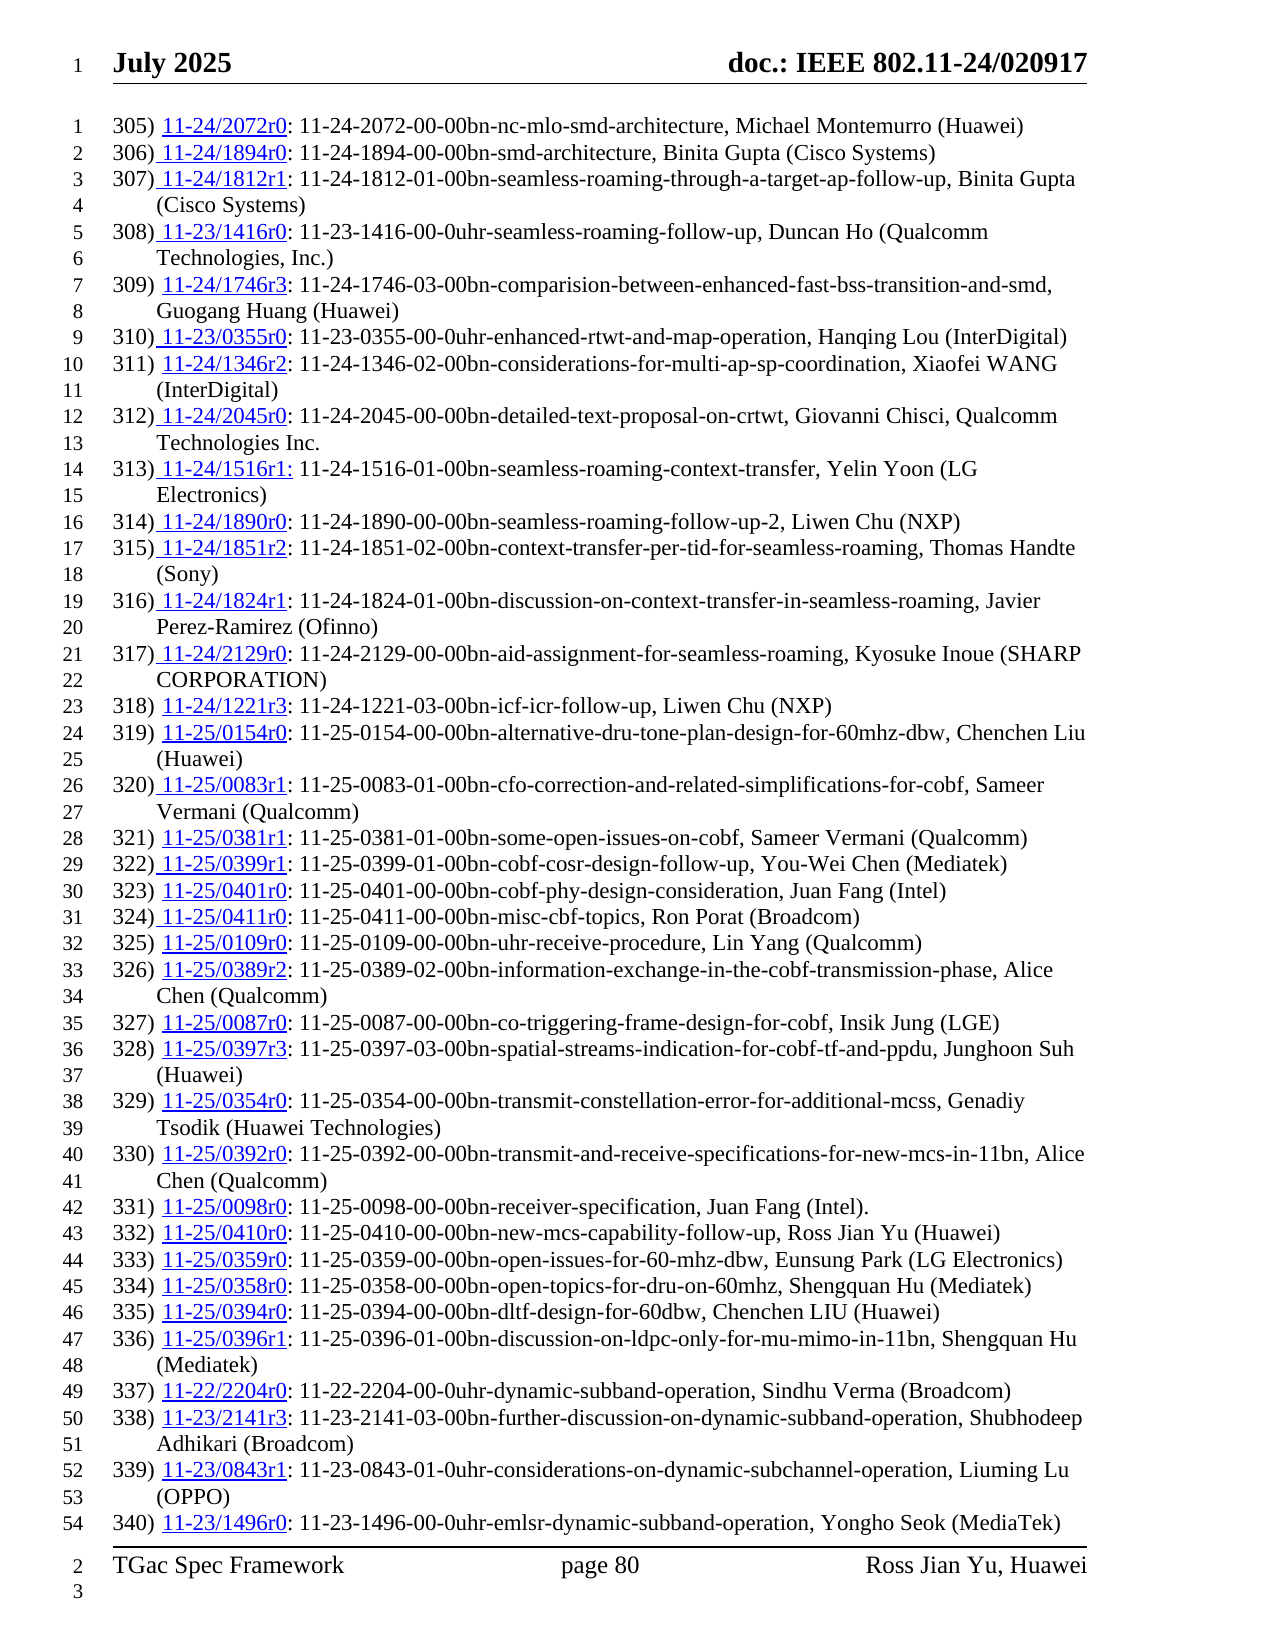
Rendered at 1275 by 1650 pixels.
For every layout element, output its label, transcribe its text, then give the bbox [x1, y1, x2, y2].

list 11-22/2204r0: 11-22-2204-00-0uhr-dynamic-subband-operation, Sindhu Verma (Broadcom) [112, 1377, 1087, 1404]
list 11-24/1346r2: 11-24-1346-02-00bn-considerations-for-multi-ap-sp-coordination, Xiaofei WANG (InterDigital) [112, 350, 1087, 402]
list 11-23/1496r0: 11-23-1496-00-0uhr-emlsr-dynamic-subband-operation, Yongho Seok (MediaTek) [112, 1509, 1087, 1536]
list 11-25/0358r0: 11-25-0358-00-00bn-open-topics-for-dru-on-60mhz, Shengquan Hu (Mediatek) [112, 1272, 1087, 1298]
list 11-24/1746r3: 11-24-1746-03-00bn-comparision-between-enhanced-fast-bss-transition-and-smd, Guogang Huang (Huawei) [112, 271, 1087, 323]
list 11-25/0354r0: 11-25-0354-00-00bn-transmit-constellation-error-for-additional-mcss, Genadiy Tsodik (Huawei Technologies) [112, 1088, 1087, 1140]
list 11-24/1824r1: 11-24-1824-01-00bn-discussion-on-context-transfer-in-seamless-roaming, Javier Perez-Ramirez (Ofinno) [112, 587, 1087, 639]
list 11-25/0389r2: 11-25-0389-02-00bn-information-exchange-in-the-cobf-transmission-phase, Alice Chen (Qualcomm) [112, 956, 1087, 1008]
list 11-25/0411r0: 11-25-0411-00-00bn-misc-cbf-topics, Ron Porat (Broadcom) [112, 903, 1087, 929]
list 11-24/2072r0: 11-24-2072-00-00bn-nc-mlo-smd-architecture, Michael Montemurro (Huawei) [112, 112, 1087, 139]
list 11-24/1890r0: 11-24-1890-00-00bn-seamless-roaming-follow-up-2, Liwen Chu (NXP) [112, 508, 1087, 534]
list 11-23/0355r0: 11-23-0355-00-0uhr-enhanced-rtwt-and-map-operation, Hanqing Lou (InterDigital) [112, 323, 1087, 350]
list 11-25/0397r3: 11-25-0397-03-00bn-spatial-streams-indication-for-cobf-tf-and-ppdu, Junghoon Suh (Huawei) [112, 1035, 1087, 1088]
list 11-24/2045r0: 11-24-2045-00-00bn-detailed-text-proposal-on-crtwt, Giovanni Chisci, Qualcomm Technologies Inc. [112, 402, 1087, 455]
list 11-25/0359r0: 11-25-0359-00-00bn-open-issues-for-60-mhz-dbw, Eunsung Park (LG Electronics) [112, 1246, 1087, 1272]
list 11-25/0396r1: 11-25-0396-01-00bn-discussion-on-ldpc-only-for-mu-mimo-in-11bn, Shengquan Hu (Mediatek) [112, 1325, 1087, 1377]
list 11-23/1416r0: 11-23-1416-00-0uhr-seamless-roaming-follow-up, Duncan Ho (Qualcomm Technologies, Inc.) [112, 218, 1087, 271]
list 11-25/0410r0: 11-25-0410-00-00bn-new-mcs-capability-follow-up, Ross Jian Yu (Huawei) [112, 1219, 1087, 1246]
list 11-24/1812r1: 11-24-1812-01-00bn-seamless-roaming-through-a-target-ap-follow-up, Binita Gupta (Cisco Systems) [112, 165, 1087, 218]
list 11-25/0154r0: 11-25-0154-00-00bn-alternative-dru-tone-plan-design-for-60mhz-dbw, Chenchen Liu (Huawei) [112, 719, 1087, 771]
list 11-23/2141r3: 11-23-2141-03-00bn-further-discussion-on-dynamic-subband-operation, Shubhodeep Adhikari (Broadcom) [112, 1404, 1087, 1457]
list 11-24/1851r2: 11-24-1851-02-00bn-context-transfer-per-tid-for-seamless-roaming, Thomas Handte (Sony) [112, 534, 1087, 587]
list 11-24/2129r0: 11-24-2129-00-00bn-aid-assignment-for-seamless-roaming, Kyosuke Inoue (SHARP CORPORATION) [112, 639, 1087, 692]
list 11-24/1221r3: 11-24-1221-03-00bn-icf-icr-follow-up, Liwen Chu (NXP) [112, 692, 1087, 719]
list 11-25/0083r1: 11-25-0083-01-00bn-cfo-correction-and-related-simplifications-for-cobf, Sameer Vermani (Qualcomm) [112, 771, 1087, 824]
list 11-25/0399r1: 11-25-0399-01-00bn-cobf-cosr-design-follow-up, You-Wei Chen (Mediatek) [112, 850, 1087, 877]
list 11-24/1894r0: 11-24-1894-00-00bn-smd-architecture, Binita Gupta (Cisco Systems) [112, 139, 1087, 165]
list 11-25/0087r0: 11-25-0087-00-00bn-co-triggering-frame-design-for-cobf, Insik Jung (LGE) [112, 1008, 1087, 1035]
list 11-25/0381r1: 11-25-0381-01-00bn-some-open-issues-on-cobf, Sameer Vermani (Qualcomm) [112, 824, 1087, 850]
list 11-25/0392r0: 11-25-0392-00-00bn-transmit-and-receive-specifications-for-new-mcs-in-11bn, Alice Chen (Qualcomm) [112, 1140, 1087, 1193]
list 11-25/0109r0: 11-25-0109-00-00bn-uhr-receive-procedure, Lin Yang (Qualcomm) [112, 929, 1087, 956]
list 11-25/0098r0: 11-25-0098-00-00bn-receiver-specification, Juan Fang (Intel). [112, 1193, 1087, 1219]
list 11-25/0394r0: 11-25-0394-00-00bn-dltf-design-for-60dbw, Chenchen LIU (Huawei) [112, 1298, 1087, 1325]
list 11-25/0401r0: 11-25-0401-00-00bn-cobf-phy-design-consideration, Juan Fang (Intel) [112, 877, 1087, 903]
list 11-23/0843r1: 11-23-0843-01-0uhr-considerations-on-dynamic-subchannel-operation, Liuming Lu (OPPO) [112, 1457, 1087, 1509]
list 11-24/1516r1: 11-24-1516-01-00bn-seamless-roaming-context-transfer, Yelin Yoon (LG Electronics) [112, 455, 1087, 508]
